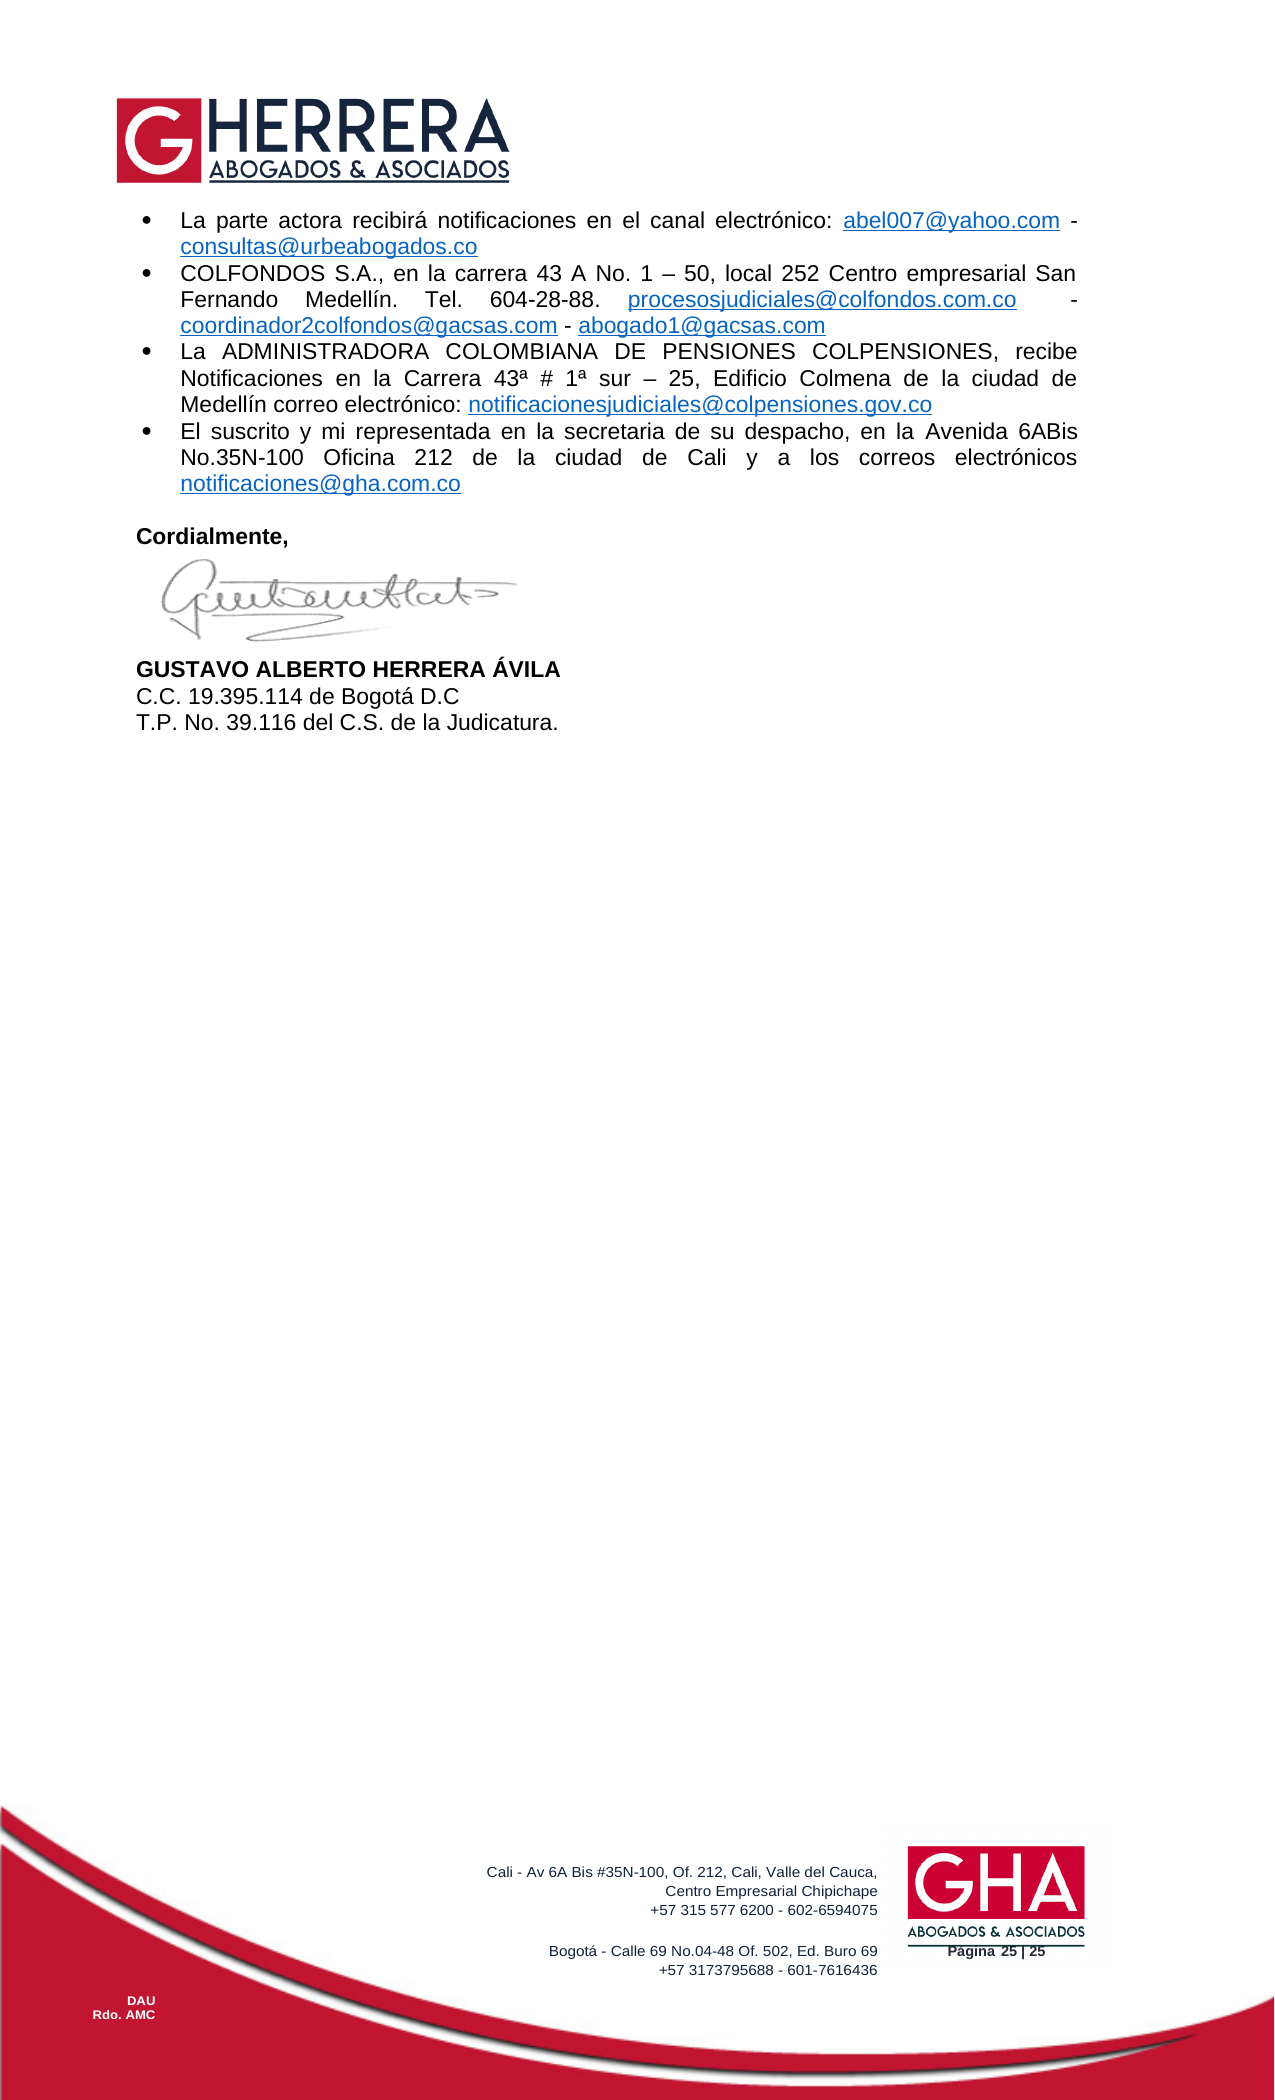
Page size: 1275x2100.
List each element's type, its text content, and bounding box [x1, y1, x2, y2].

text C.C. 19.395.114 de Bogotá D.C [136, 683, 1078, 709]
list COLFONDOS S.A., en la carrera 43 A No. 1 – 50, local 252 Centro empresarial San Fernando Medellín. Tel. 604-28-88. procesosjudiciales@colfondos.com.co - coordinador2colfondos@gacsas.com - abogado1@gacsas.com [143, 259, 1078, 338]
text GUSTAVO ALBERTO HERRERA ÁVILA [136, 656, 1078, 683]
list El suscrito y mi representada en la secretaria de su despacho, en la Avenida 6ABis No.35N-100 Oficina 212 de la ciudad de Cali y a los correos electrónicos notificaciones@gha.com.co [143, 418, 1078, 497]
text T.P. No. 39.116 del C.S. de la Judicatura. [136, 709, 1078, 736]
list La ADMINISTRADORA COLOMBIANA DE PENSIONES COLPENSIONES, recibe Notificaciones en la Carrera 43ª # 1ª sur – 25, Edificio Colmena de la ciudad de Medellín correo electrónico: notificacionesjudiciales@colpensiones.gov.co [143, 338, 1078, 418]
text Cordialmente, [136, 523, 1078, 549]
list La parte actora recibirá notificaciones en el canal electrónico: abel007@yahoo.com - consultas@urbeabogados.co [143, 207, 1078, 259]
picture [96, 75, 529, 206]
picture [135, 554, 523, 644]
picture [0, 1793, 1275, 2100]
